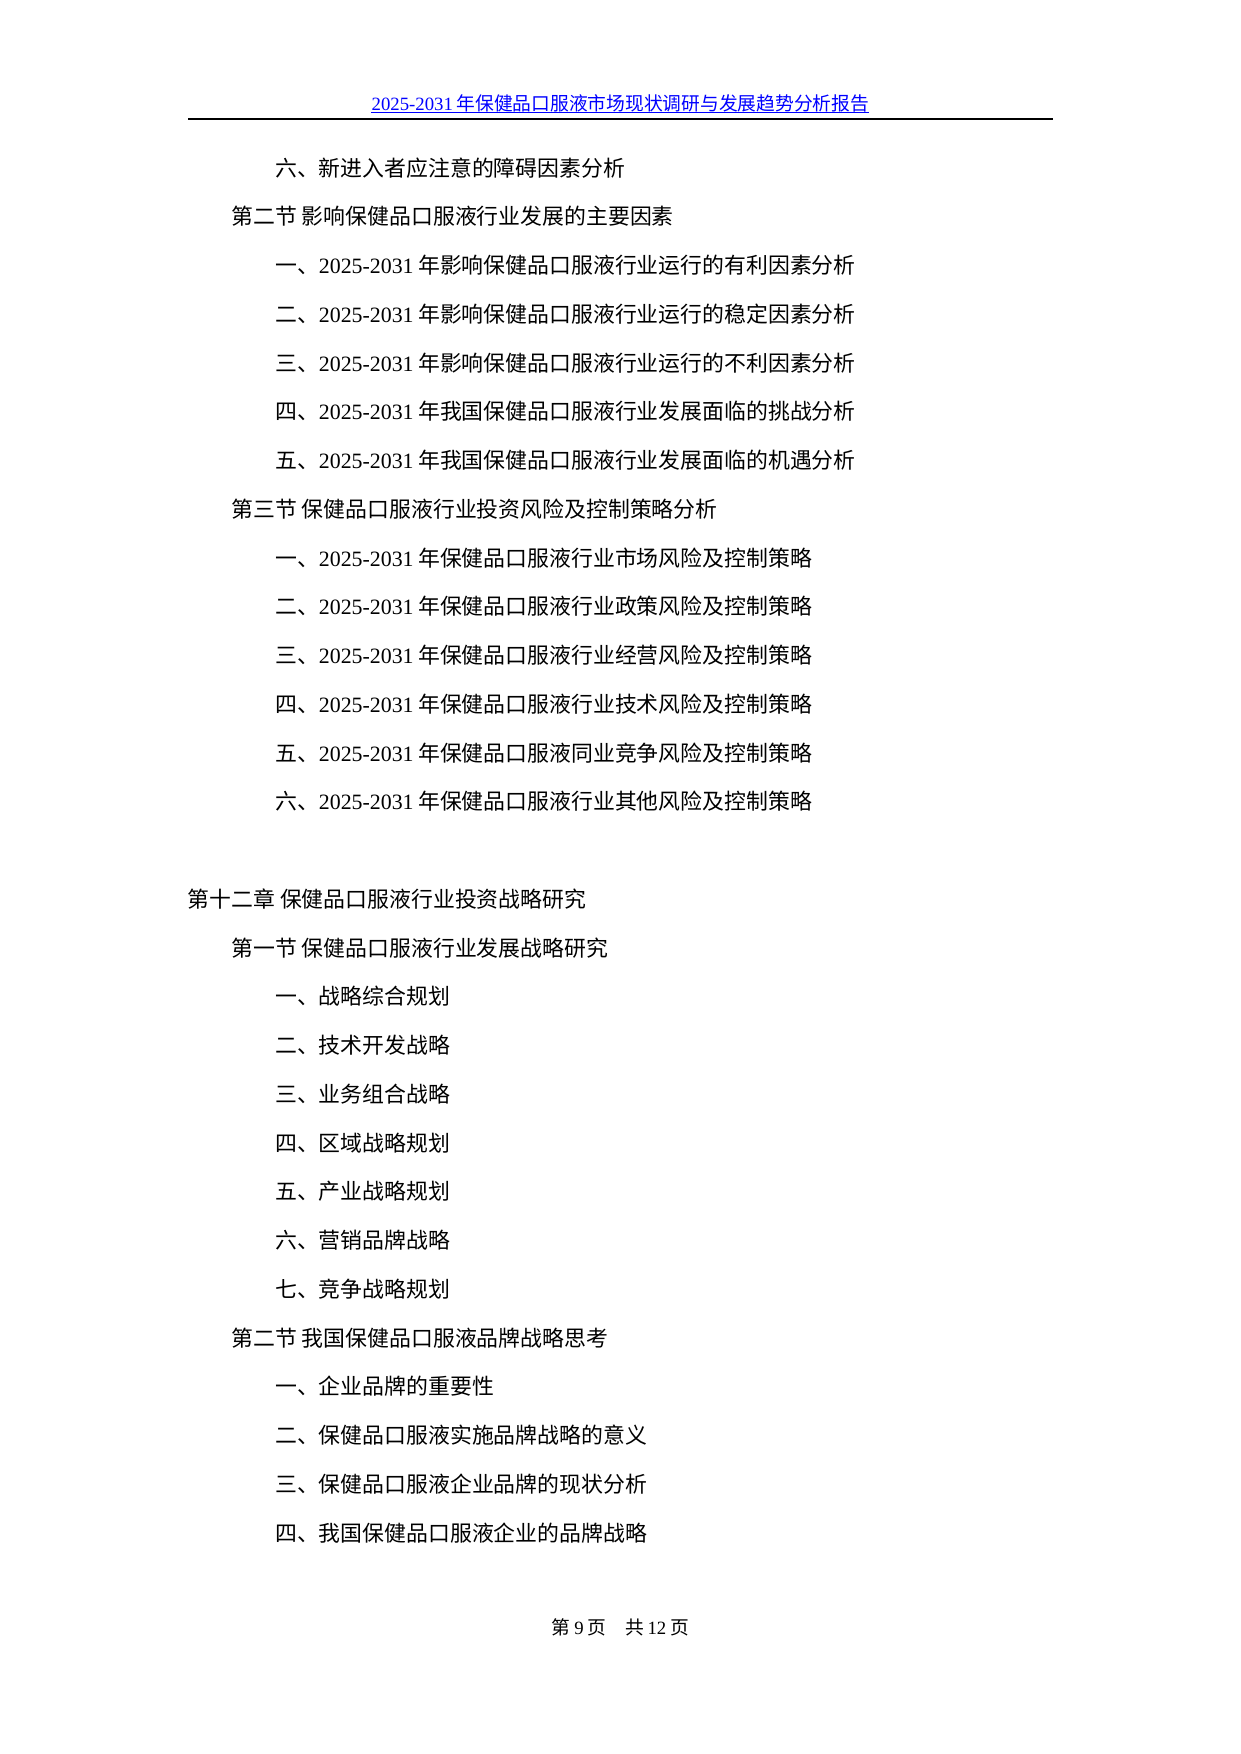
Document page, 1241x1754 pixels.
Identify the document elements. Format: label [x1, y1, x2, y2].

text [187, 150, 1053, 1548]
